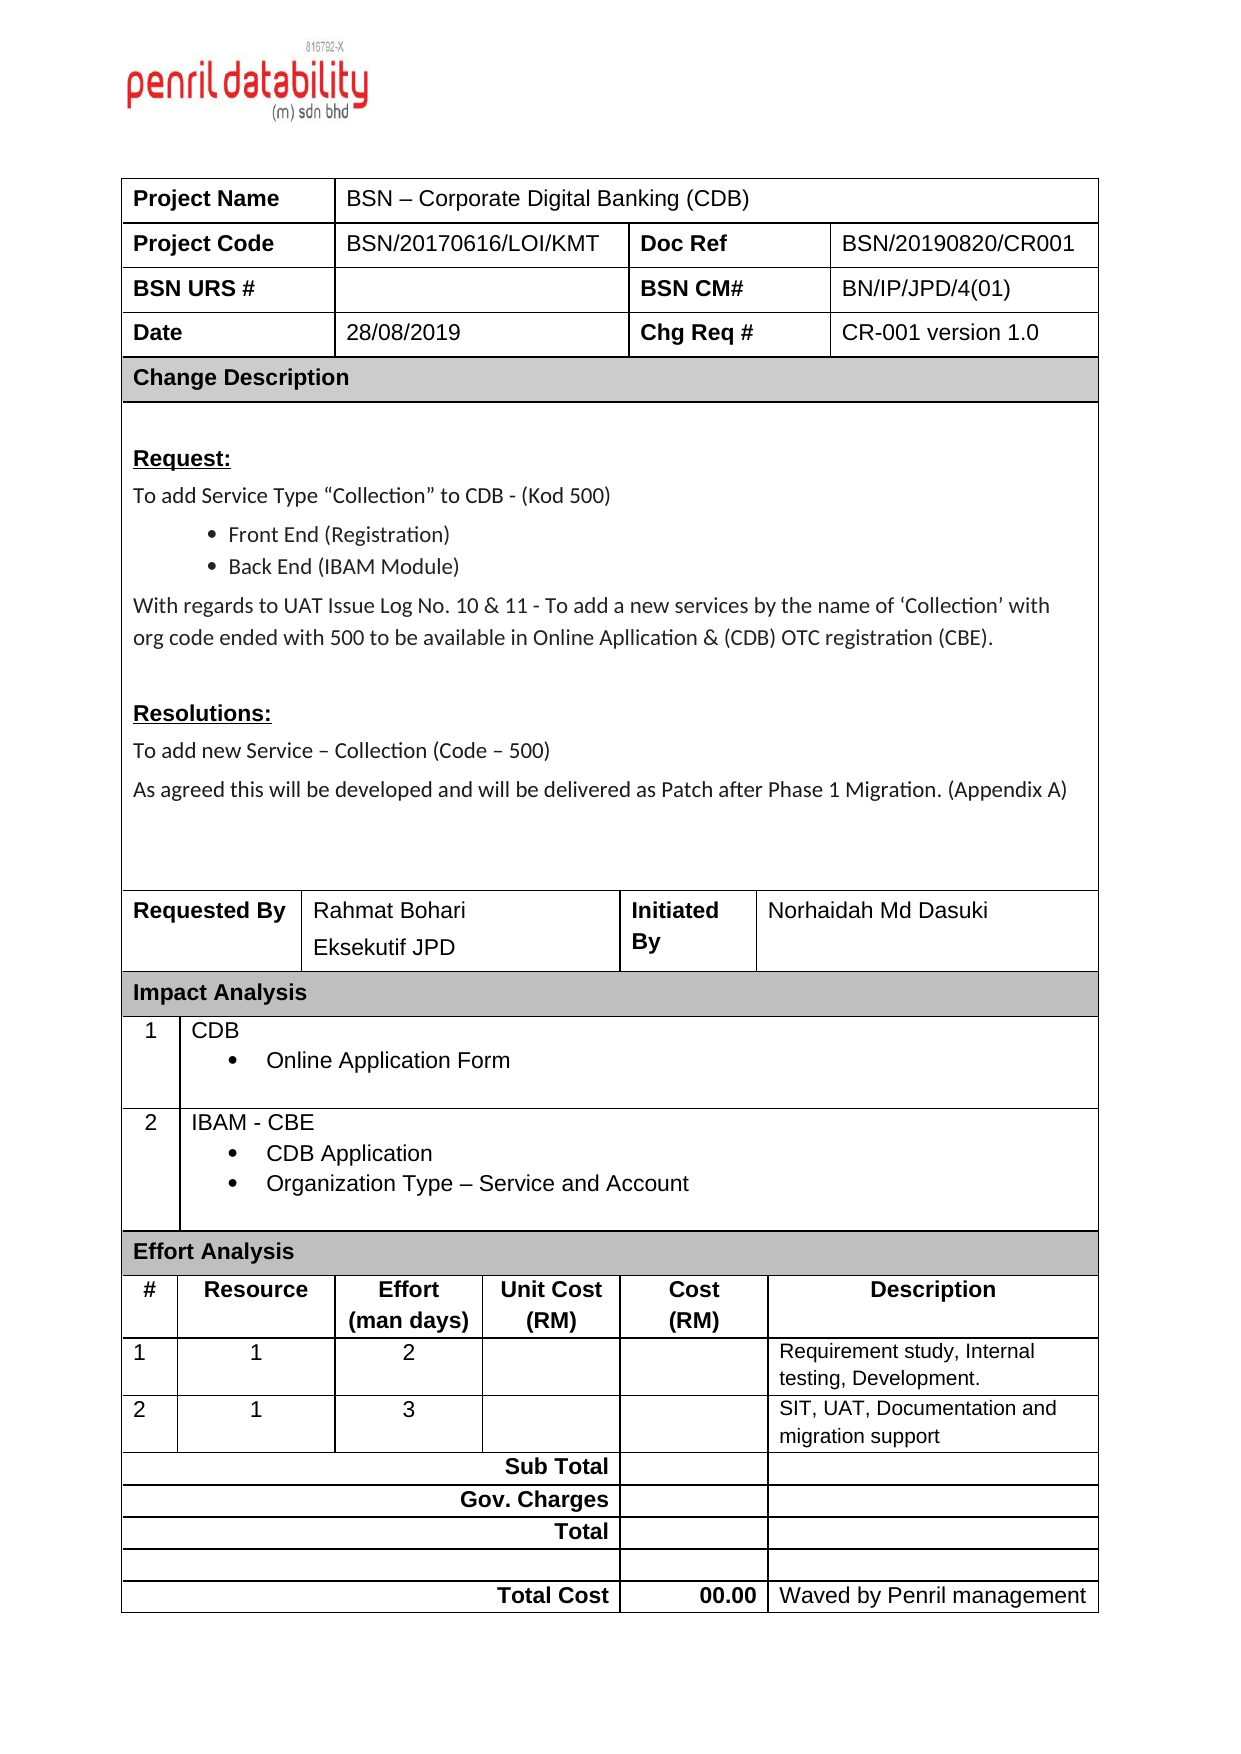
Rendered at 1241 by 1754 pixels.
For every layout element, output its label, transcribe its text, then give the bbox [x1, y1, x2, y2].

table_cell BSN/20190820/CR001 [831, 224, 1098, 267]
table_cell BSN/20170616/LOI/KMT [336, 224, 628, 267]
table_cell Norhaidah Md Dasuki [757, 891, 1098, 971]
table_cell [483, 1339, 619, 1394]
table_cell [769, 1486, 1098, 1516]
table_cell [621, 1453, 767, 1484]
table_cell [483, 1396, 619, 1452]
table_cell [621, 1550, 767, 1580]
table_cell [769, 1550, 1098, 1580]
table_cell [122, 1549, 619, 1580]
table_cell 2 [122, 1396, 177, 1452]
table_cell Unit Cost (RM) [483, 1276, 619, 1337]
table_cell [621, 1518, 767, 1548]
table_cell 2 [122, 1109, 179, 1230]
table_cell Impact Analysis [122, 972, 1098, 1016]
table_cell BN/IP/JPD/4(01) [831, 268, 1098, 312]
table_cell IBAM - CBE CDB Application Organization Type – Service and Account [181, 1109, 1098, 1230]
table_cell Date [122, 313, 334, 356]
table_cell 1 [122, 1017, 179, 1108]
table_cell # [122, 1276, 177, 1337]
table_cell CR-001 version 1.0 [831, 313, 1098, 356]
table_cell Requirement study, Internal testing, Development. [769, 1339, 1098, 1394]
table_cell CDB Online Application Form [181, 1017, 1098, 1108]
table_cell SIT, UAT, Documentation and migration support [769, 1396, 1098, 1452]
table_header BSN – Corporate Digital Banking (CDB) [336, 179, 1098, 222]
table_cell Gov. Charges [122, 1485, 619, 1516]
table_header Project Name [122, 179, 334, 222]
table_cell Cost (RM) [621, 1276, 767, 1337]
table_cell Requested By [122, 891, 301, 971]
table_cell Effort Analysis [122, 1231, 1098, 1275]
table_cell 1 [178, 1339, 334, 1394]
table_cell 3 [336, 1396, 482, 1452]
table_cell Change Description [122, 357, 1098, 401]
table_cell [621, 1339, 767, 1394]
table_cell Chg Req # [630, 313, 830, 356]
table_cell Effort (man days) [336, 1276, 482, 1337]
table_cell Initiated By [621, 891, 756, 971]
table_cell [769, 1518, 1098, 1548]
table_cell [769, 1453, 1098, 1484]
table_cell [621, 1396, 767, 1452]
table_cell [336, 268, 628, 312]
table_cell Project Code [122, 223, 334, 267]
table_cell Total Cost [122, 1581, 619, 1612]
table_cell 1 [122, 1338, 177, 1394]
table_cell Sub Total [122, 1453, 619, 1484]
table_cell BSN URS # [122, 268, 334, 312]
table_cell 28/08/2019 [336, 313, 628, 356]
table_cell BSN CM# [630, 268, 830, 312]
table_cell Description [769, 1276, 1098, 1337]
table_cell 00.00 [621, 1582, 767, 1612]
table_cell Total [122, 1517, 619, 1548]
table_cell Rahmat Bohari Eksekutif JPD [302, 891, 619, 971]
picture [118, 38, 372, 128]
table_cell 2 [336, 1339, 482, 1394]
table_cell [621, 1486, 767, 1516]
table_cell Resource [178, 1276, 334, 1337]
table_cell Waved by Penril management [769, 1582, 1098, 1612]
table_cell Doc Ref [630, 224, 830, 267]
table_cell 1 [178, 1396, 334, 1452]
table_cell Request: To add Service Type “Collection” to CDB - (Kod 500) Front End (Registration) Back End (IBAM Module) With regards to UAT Issue Log No. 10 & 11 - To add a new services by the name of ‘Collection’ with org code ended with 500 to be available in Online Apllication & (CDB) OTC registration (CBE). Resolutions: To add new Service – Collection (Code – 500) As agreed this will be developed and will be delivered as Patch after Phase 1 Migration. (Appendix A) [122, 402, 1098, 890]
